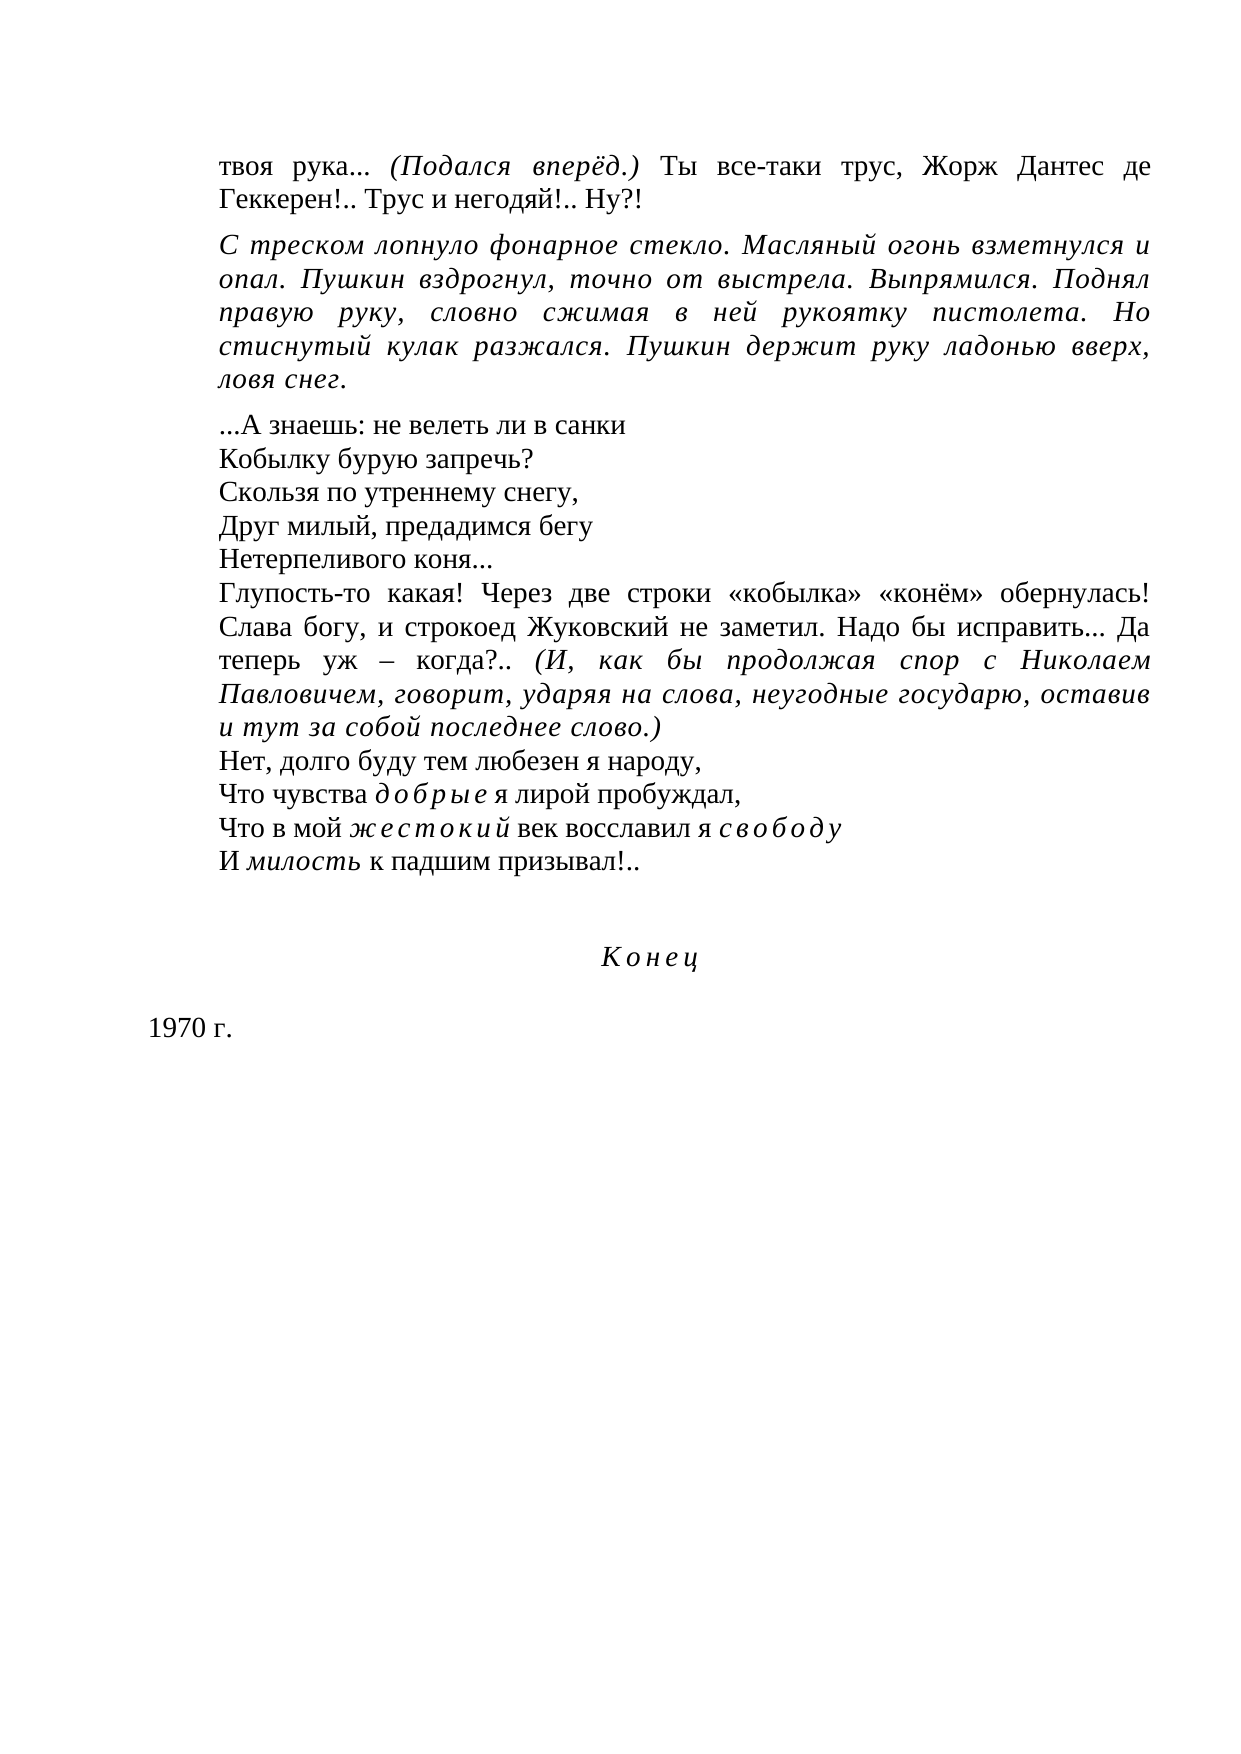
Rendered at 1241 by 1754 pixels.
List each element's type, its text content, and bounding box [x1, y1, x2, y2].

text Глупость-то какая! Через две строки «кобылка» «конём» обернулась! Слава богу, и строкоед Жуковский не заметил. Надо бы исправить... Да теперь уж – когда?.. (И, как бы продолжая спор с Николаем Павловичем, говорит, ударяя на слова, неугодные государю, оставив и тут за собой последнее слово.) [218, 575, 1152, 743]
text Друг милый, предадимся бегу [218, 508, 1152, 542]
text 1970 г. [148, 1011, 1152, 1044]
text С треском лопнуло фонарное стекло. Масляный огонь взметнулся и опал. Пушкин вздрогнул, точно от выстрела. Выпрямился. Поднял правую руку, словно сжимая в ней рукоятку пистолета. Но стиснутый кулак разжался. Пушкин держит руку ладонью вверх, ловя снег. [218, 227, 1152, 395]
text Что в мой жестокий век восславил я свободу [218, 810, 1152, 843]
text Кобылку бурую запречь? [218, 441, 1152, 474]
text Конец [148, 939, 1152, 973]
text Нетерпеливого коня... [218, 542, 1152, 575]
text И милость к падшим призывал!.. [218, 843, 1152, 877]
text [218, 148, 1152, 215]
text Нет, долго буду тем любезен я народу, [218, 743, 1152, 776]
text Что чувства добрые я лирой пробуждал, [218, 776, 1152, 810]
text Скользя по утреннему снегу, [218, 474, 1152, 508]
text ...А знаешь: не велеть ли в санки [218, 407, 1152, 441]
